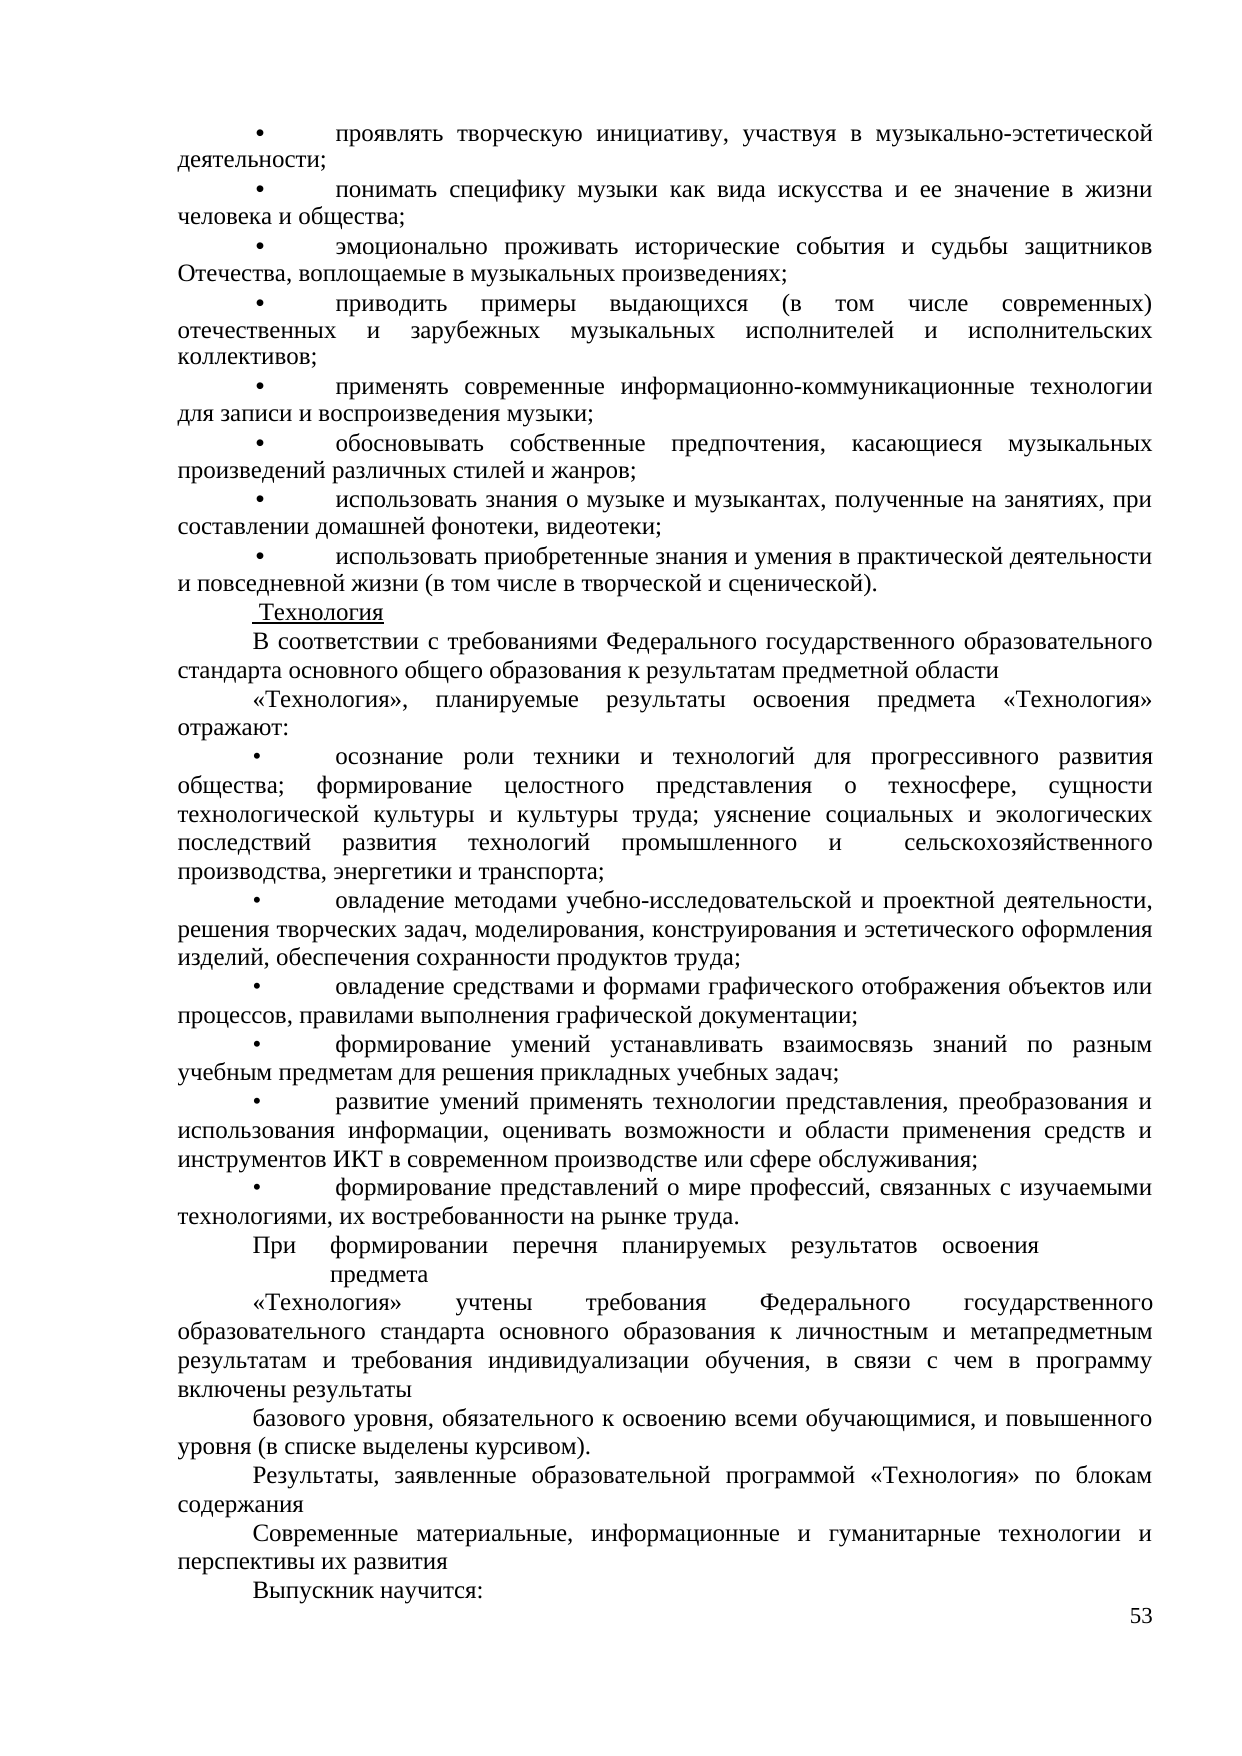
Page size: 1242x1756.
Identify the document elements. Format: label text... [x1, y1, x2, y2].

list формирование представлений о мире профессий, связанных с изучаемыми технологиями, их востребованности на рынке труда. [177, 1172, 1153, 1230]
text В соответствии с требованиями Федерального государственного образовательного стандарта основного общего образования к результатам предметной области [177, 626, 1153, 684]
list проявлять творческую инициативу, участвуя в музыкально-эстетической деятельности; [177, 118, 1153, 173]
text Технология [252, 597, 1206, 626]
text «Технология», планируемые результаты освоения предмета «Технология» отражают: [177, 684, 1153, 741]
list обосновывать собственные предпочтения, касающиеся музыкальных произведений различных стилей и жанров; [177, 429, 1153, 483]
list формирование умений устанавливать взаимосвязь знаний по разным учебным предметам для решения прикладных учебных задач; [177, 1029, 1153, 1086]
list применять современные информационно-коммуникационные технологии для записи и воспроизведения музыки; [177, 372, 1153, 427]
text При формировании перечня планируемых результатов освоения предмета [252, 1230, 1040, 1287]
list использовать приобретенные знания и умения в практической деятельности и повседневной жизни (в том числе в творческой и сценической). [177, 542, 1153, 597]
text Результаты, заявленные образовательной программой «Технология» по блокам содержания [177, 1460, 1153, 1518]
text «Технология» учтены требования Федерального государственного образовательного стандарта основного образования к личностным и метапредметным результатам и требования индивидуализации обучения, в связи с чем в программу включены результаты [177, 1287, 1153, 1402]
list осознание роли техники и технологий для прогрессивного развития общества; формирование целостного представления о техносфере, сущности технологической культуры и культуры труда; уяснение социальных и экологических последствий развития технологий промышленного и сельскохозяйственного производства, энергетики и транспорта; [177, 741, 1154, 885]
text Выпускник научится: [252, 1575, 1206, 1604]
list приводить примеры выдающихся (в том числе современных) отечественных и зарубежных музыкальных исполнителей и исполнительских коллективов; [177, 289, 1153, 370]
text Современные материальные, информационные и гуманитарные технологии и перспективы их развития [177, 1518, 1153, 1575]
text базового уровня, обязательного к освоению всеми обучающимися, и повышенного уровня (в списке выделены курсивом). [177, 1403, 1153, 1460]
list овладение средствами и формами графического отображения объектов или процессов, правилами выполнения графической документации; [177, 971, 1153, 1029]
list развитие умений применять технологии представления, преобразования и использования информации, оценивать возможности и области применения средств и инструментов ИКТ в современном производстве или сфере обслуживания; [177, 1086, 1153, 1172]
list использовать знания о музыке и музыкантах, полученные на занятиях, при составлении домашней фонотеки, видеотеки; [177, 485, 1153, 540]
list овладение методами учебно-исследовательской и проектной деятельности, решения творческих задач, моделирования, конструирования и эстетического оформления изделий, обеспечения сохранности продуктов труда; [177, 885, 1153, 971]
list понимать специфику музыки как вида искусства и ее значение в жизни человека и общества; [177, 175, 1153, 230]
list эмоционально проживать исторические события и судьбы защитников Отечества, воплощаемые в музыкальных произведениях; [177, 232, 1153, 287]
